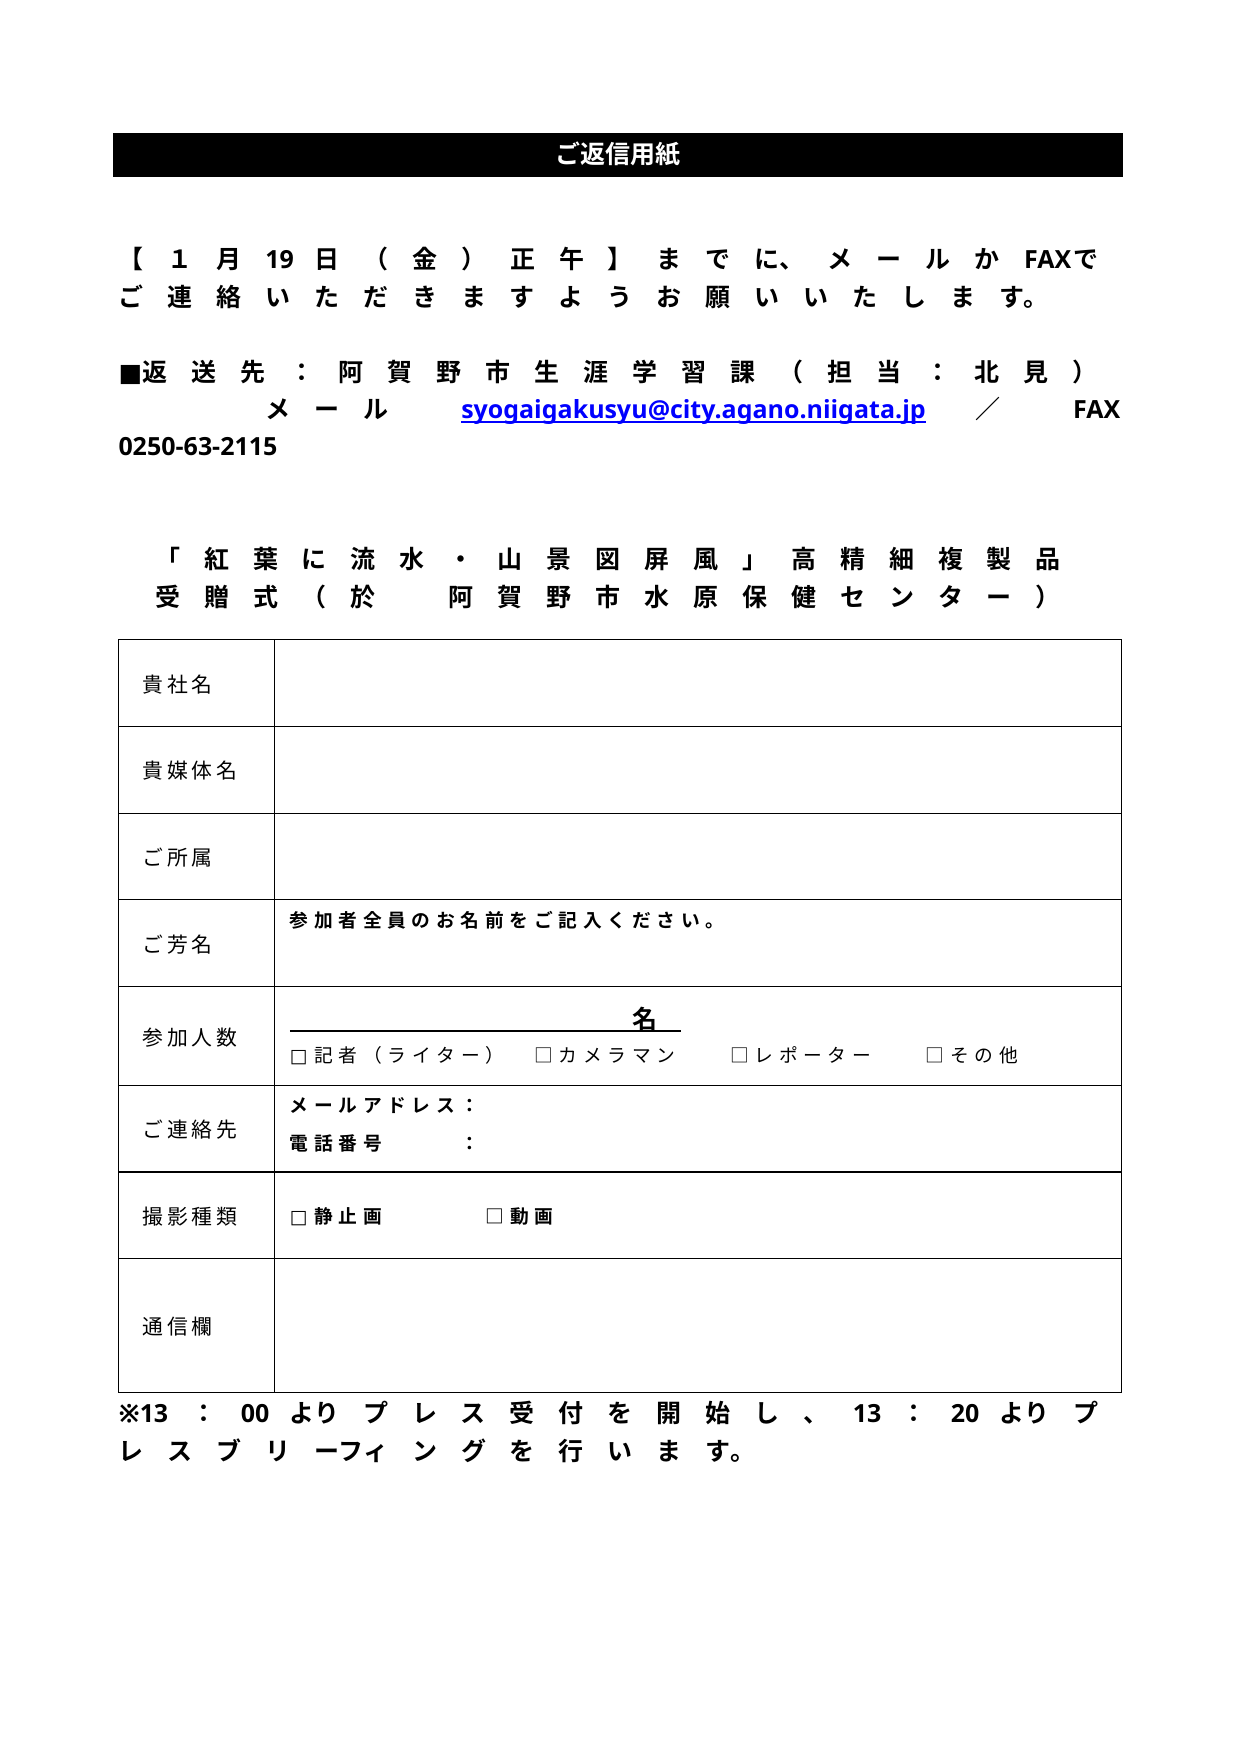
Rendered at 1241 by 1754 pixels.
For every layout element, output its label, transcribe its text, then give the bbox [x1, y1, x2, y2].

table_header 貴社名 [119, 640, 274, 726]
table_cell 貴媒体名 [119, 727, 274, 813]
table_cell ご所属 [119, 814, 274, 899]
table_cell メールアドレス： 電話番号 ： [275, 1086, 1121, 1171]
text ※13：00よりプレス受付を開始し、13：20よりプレスブリーフィングを行います。 [118, 1393, 1122, 1468]
text 「紅葉に流水・山景図屏風」高精細複製品 受贈式（於 阿賀野市水原保健センター） [118, 539, 1122, 614]
table_cell 参加人数 [119, 987, 274, 1085]
text メール syogaigakusyu@city.agano.niigata.jp ／ FAX 0250-63-2115 [118, 389, 1122, 464]
table_cell 名 □記者（ライター） □カメラマン □レポーター □その他 [275, 987, 1121, 1085]
table_cell 参加者全員のお名前をご記入ください。 [275, 900, 1121, 986]
table_cell [275, 1259, 1121, 1392]
table_cell ご連絡先 [119, 1086, 274, 1171]
table_cell [275, 814, 1121, 899]
table_cell ご芳名 [119, 900, 274, 986]
table_cell [275, 727, 1121, 813]
table_cell 通信欄 [119, 1259, 274, 1392]
table_header [275, 640, 1121, 726]
text 【１月19日（金）正午】までに、メールかFAXでご連絡いただきますようお願いいたします。 [118, 239, 1122, 314]
table_cell 撮影種類 [119, 1173, 274, 1258]
text ■返送先：阿賀野市生涯学習課（担当：北見） [118, 352, 1122, 389]
table_cell □静止画 □動画 [275, 1173, 1121, 1258]
